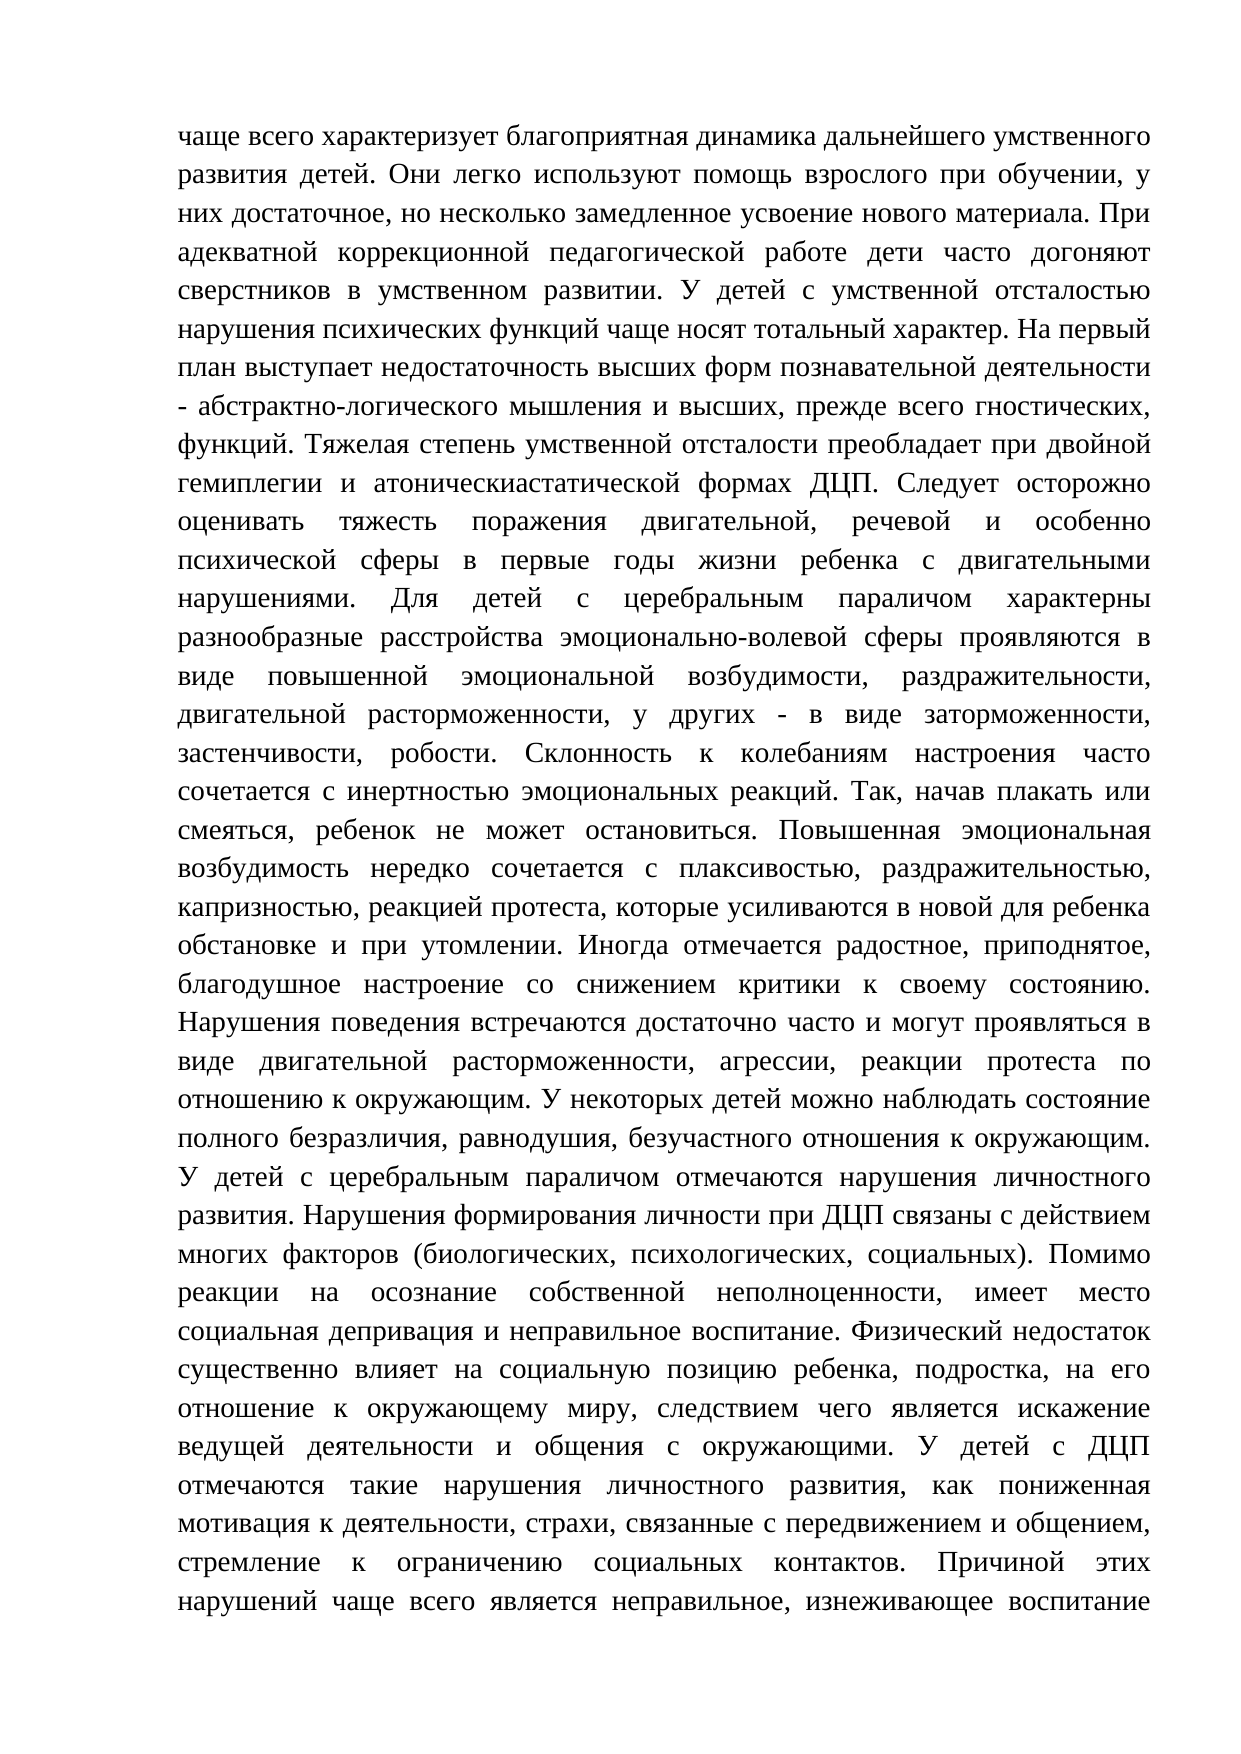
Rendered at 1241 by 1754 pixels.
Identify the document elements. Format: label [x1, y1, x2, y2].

text [177, 118, 1152, 1616]
